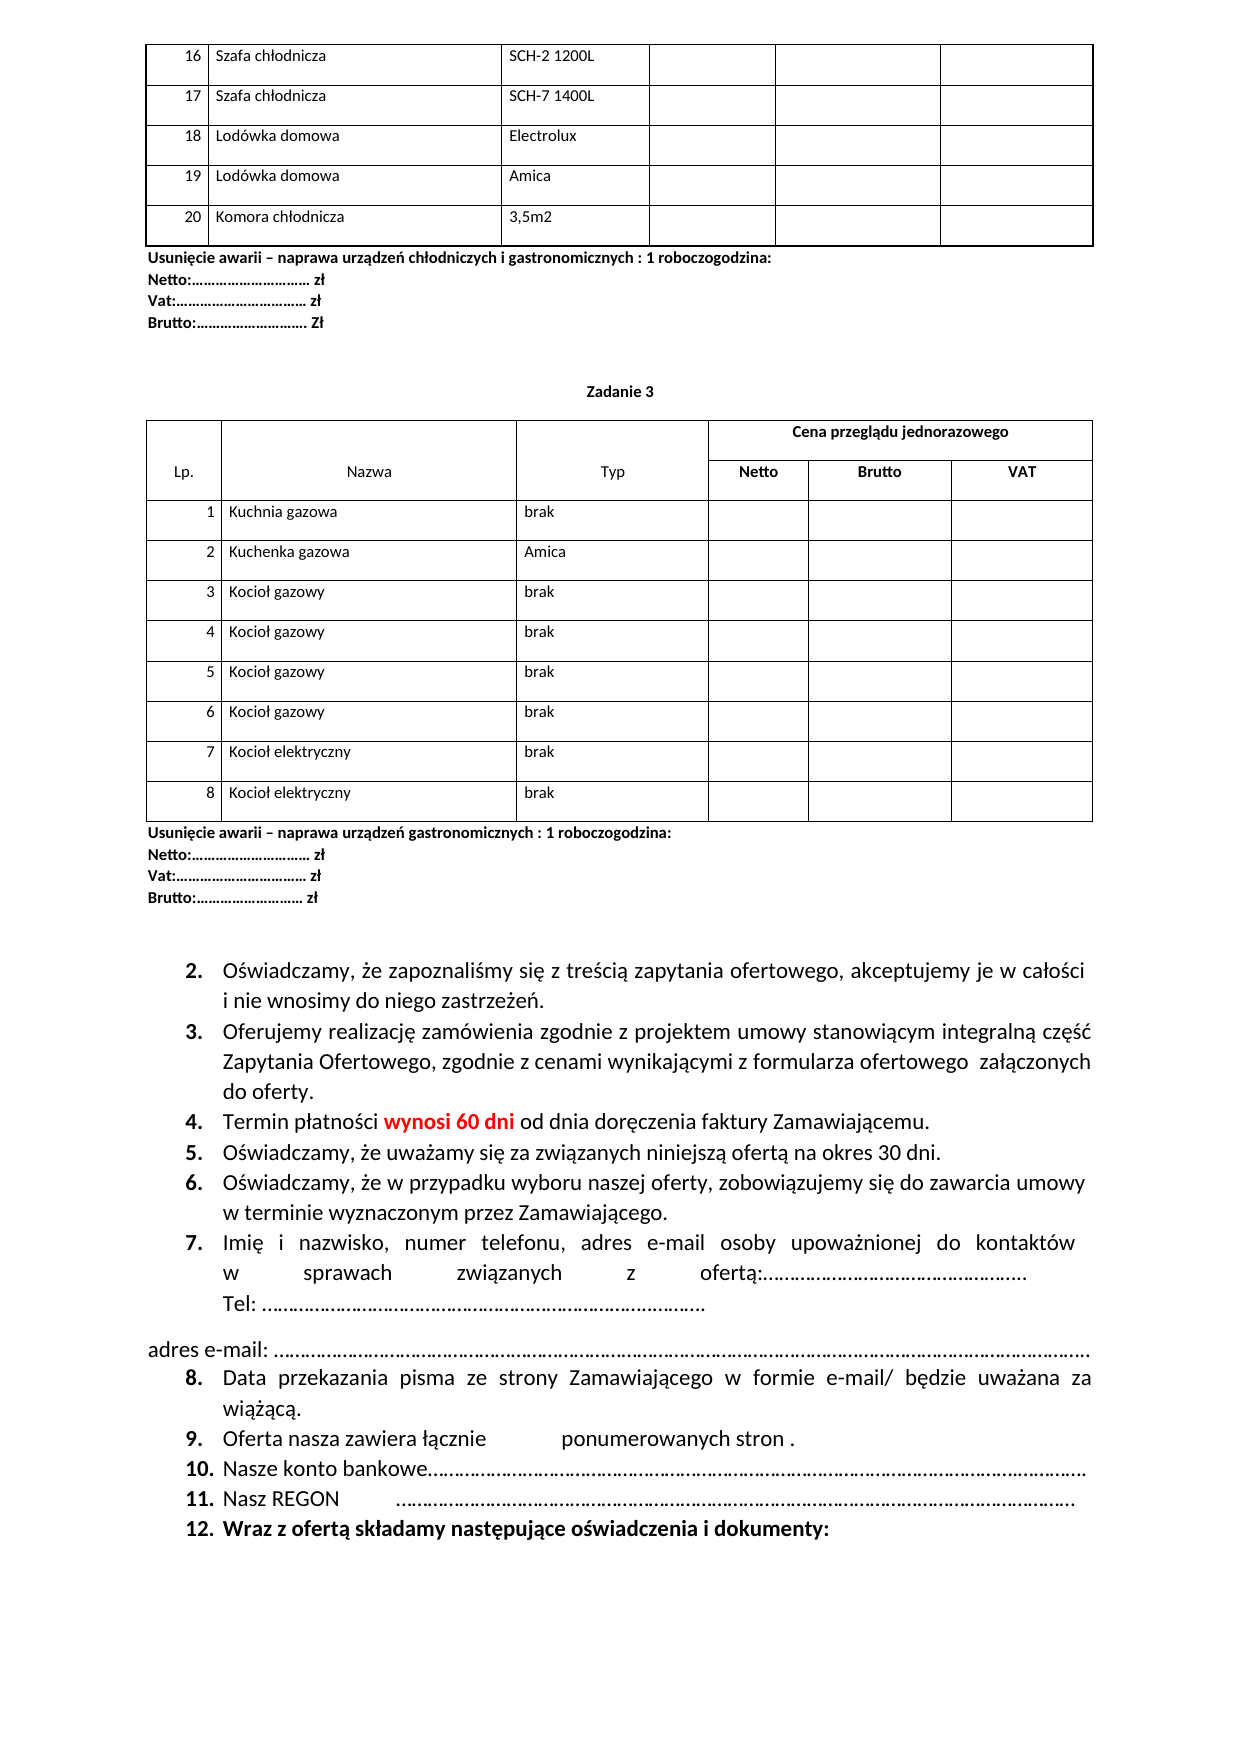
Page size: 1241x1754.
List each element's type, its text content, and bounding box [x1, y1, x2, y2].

table_cell 6 [147, 702, 221, 741]
table_cell [809, 702, 951, 741]
table_cell [776, 166, 940, 205]
table_cell [809, 742, 951, 781]
table_cell Szafa chłodnicza [209, 86, 501, 124]
table_cell Electrolux [502, 126, 649, 165]
table_cell SCH-2 1200L [502, 45, 649, 84]
table_cell [952, 541, 1092, 580]
table_cell Lodówka domowa [209, 166, 501, 205]
list Data przekazania pisma ze strony Zamawiającego w formie e-mail/ będzie uważana za wiążącą. [185, 1363, 1093, 1422]
table_cell [709, 541, 808, 580]
text Zadanie 3 [148, 381, 1093, 402]
text Usunięcie awarii – naprawa urządzeń gastronomicznych : 1 roboczogodzina: [148, 822, 1093, 842]
table_cell Netto [709, 461, 808, 500]
table_cell [941, 206, 1092, 245]
table_header Lp. [147, 421, 221, 500]
table_cell 7 [147, 742, 221, 781]
list Oświadczamy, że uważamy się za związanych niniejszą ofertą na okres 30 dni. [185, 1138, 1093, 1166]
table_cell [952, 742, 1092, 781]
table_cell [776, 86, 940, 124]
text Vat:…………………………… zł [148, 291, 1093, 311]
table_cell [776, 126, 940, 165]
table_cell Kocioł elektryczny [222, 742, 516, 781]
table_cell [650, 45, 775, 84]
table_header Cena przeglądu jednorazowego [709, 421, 1092, 460]
table_cell [809, 501, 951, 540]
table_cell [709, 742, 808, 781]
text Netto:………………………… zł [148, 269, 1093, 289]
table_cell 8 [147, 782, 221, 821]
text Netto:………………………… zł [148, 844, 1093, 864]
table_cell [952, 581, 1092, 620]
list Oświadczamy, że zapoznaliśmy się z treścią zapytania ofertowego, akceptujemy je w całości i nie wnosimy do niego zastrzeżeń. [185, 956, 1093, 1014]
table_cell [952, 501, 1092, 540]
table_cell 18 [147, 126, 208, 165]
table_cell [709, 662, 808, 701]
list Nasz REGON ………………………………………………………………………………………………………………… [185, 1484, 1093, 1512]
table_cell brak [517, 501, 708, 540]
table_cell [809, 581, 951, 620]
table_cell 20 [147, 206, 208, 245]
table_cell [952, 782, 1092, 821]
table_cell 17 [147, 86, 208, 124]
table_cell Kocioł gazowy [222, 662, 516, 701]
table_cell brak [517, 742, 708, 781]
table_cell brak [517, 581, 708, 620]
table_cell [809, 782, 951, 821]
table_cell 2 [147, 541, 221, 580]
table_cell [941, 166, 1092, 205]
table_cell Amica [502, 166, 649, 205]
table_cell Szafa chłodnicza [209, 45, 501, 84]
table_cell 3 [147, 581, 221, 620]
text Vat:…………………………… zł [148, 866, 1093, 886]
table_cell [650, 126, 775, 165]
table_cell brak [517, 702, 708, 741]
table_cell Kocioł gazowy [222, 621, 516, 661]
table_cell [809, 541, 951, 580]
table_cell Kuchenka gazowa [222, 541, 516, 580]
list Termin płatności wynosi 60 dni od dnia doręczenia faktury Zamawiającemu. [185, 1107, 1093, 1135]
list Oferujemy realizację zamówienia zgodnie z projektem umowy stanowiącym integralną część Zapytania Ofertowego, zgodnie z cenami wynikającymi z formularza ofertowego załączonych do oferty. [185, 1017, 1093, 1105]
table_cell SCH-7 1400L [502, 86, 649, 124]
table_cell 16 [147, 45, 208, 84]
list Oferta nasza zawiera łącznie ponumerowanych stron . [185, 1424, 1093, 1452]
table_cell Brutto [809, 461, 951, 500]
table_cell [941, 86, 1092, 124]
list Oświadczamy, że w przypadku wyboru naszej oferty, zobowiązujemy się do zawarcia umowy w terminie wyznaczonym przez Zamawiającego. [185, 1168, 1093, 1226]
table_cell [709, 621, 808, 661]
table_cell [650, 86, 775, 124]
table_cell Kocioł gazowy [222, 581, 516, 620]
text Usunięcie awarii – naprawa urządzeń chłodniczych i gastronomicznych : 1 roboczogodzina: [148, 247, 1093, 267]
table_cell 19 [147, 166, 208, 205]
table_cell [952, 621, 1092, 661]
table_cell brak [517, 782, 708, 821]
table_cell [952, 662, 1092, 701]
table_cell 3,5m2 [502, 206, 649, 245]
table_cell [952, 702, 1092, 741]
table_cell [709, 782, 808, 821]
table_header Nazwa [222, 421, 516, 500]
list Wraz z ofertą składamy następujące oświadczenia i dokumenty: [185, 1514, 1093, 1543]
table_cell [650, 166, 775, 205]
table_cell 5 [147, 662, 221, 701]
table_cell Komora chłodnicza [209, 206, 501, 245]
table_cell 1 [147, 501, 221, 540]
table_cell Lodówka domowa [209, 126, 501, 165]
text adres e-mail: ……………………………………………………………………………………………………………………………………….. [148, 1336, 1093, 1363]
table_cell Kuchnia gazowa [222, 501, 516, 540]
table_header Typ [517, 421, 708, 500]
table_cell [809, 662, 951, 701]
text Brutto:……………………… zł [148, 888, 1093, 908]
list Nasze konto bankowe………………………………………………………………………………………………….…………. [185, 1454, 1093, 1482]
table_cell [776, 45, 940, 84]
table_cell Amica [517, 541, 708, 580]
table_cell [709, 702, 808, 741]
table_cell 4 [147, 621, 221, 661]
table_cell brak [517, 662, 708, 701]
table_cell VAT [952, 461, 1092, 500]
table_cell [941, 126, 1092, 165]
table_cell [709, 501, 808, 540]
table_cell Kocioł elektryczny [222, 782, 516, 821]
table_cell [709, 581, 808, 620]
table_cell [809, 621, 951, 661]
list Imię i nazwisko, numer telefonu, adres e-mail osoby upoważnionej do kontaktów w sprawach związanych z ofertą:………………………………………….. Tel: ………………………………………………………………..………. [185, 1228, 1093, 1317]
text Brutto:………………………. Zł [148, 313, 1093, 333]
table_cell Kocioł gazowy [222, 702, 516, 741]
table_cell [650, 206, 775, 245]
table_cell [776, 206, 940, 245]
table_cell brak [517, 621, 708, 661]
table_cell [941, 45, 1092, 84]
